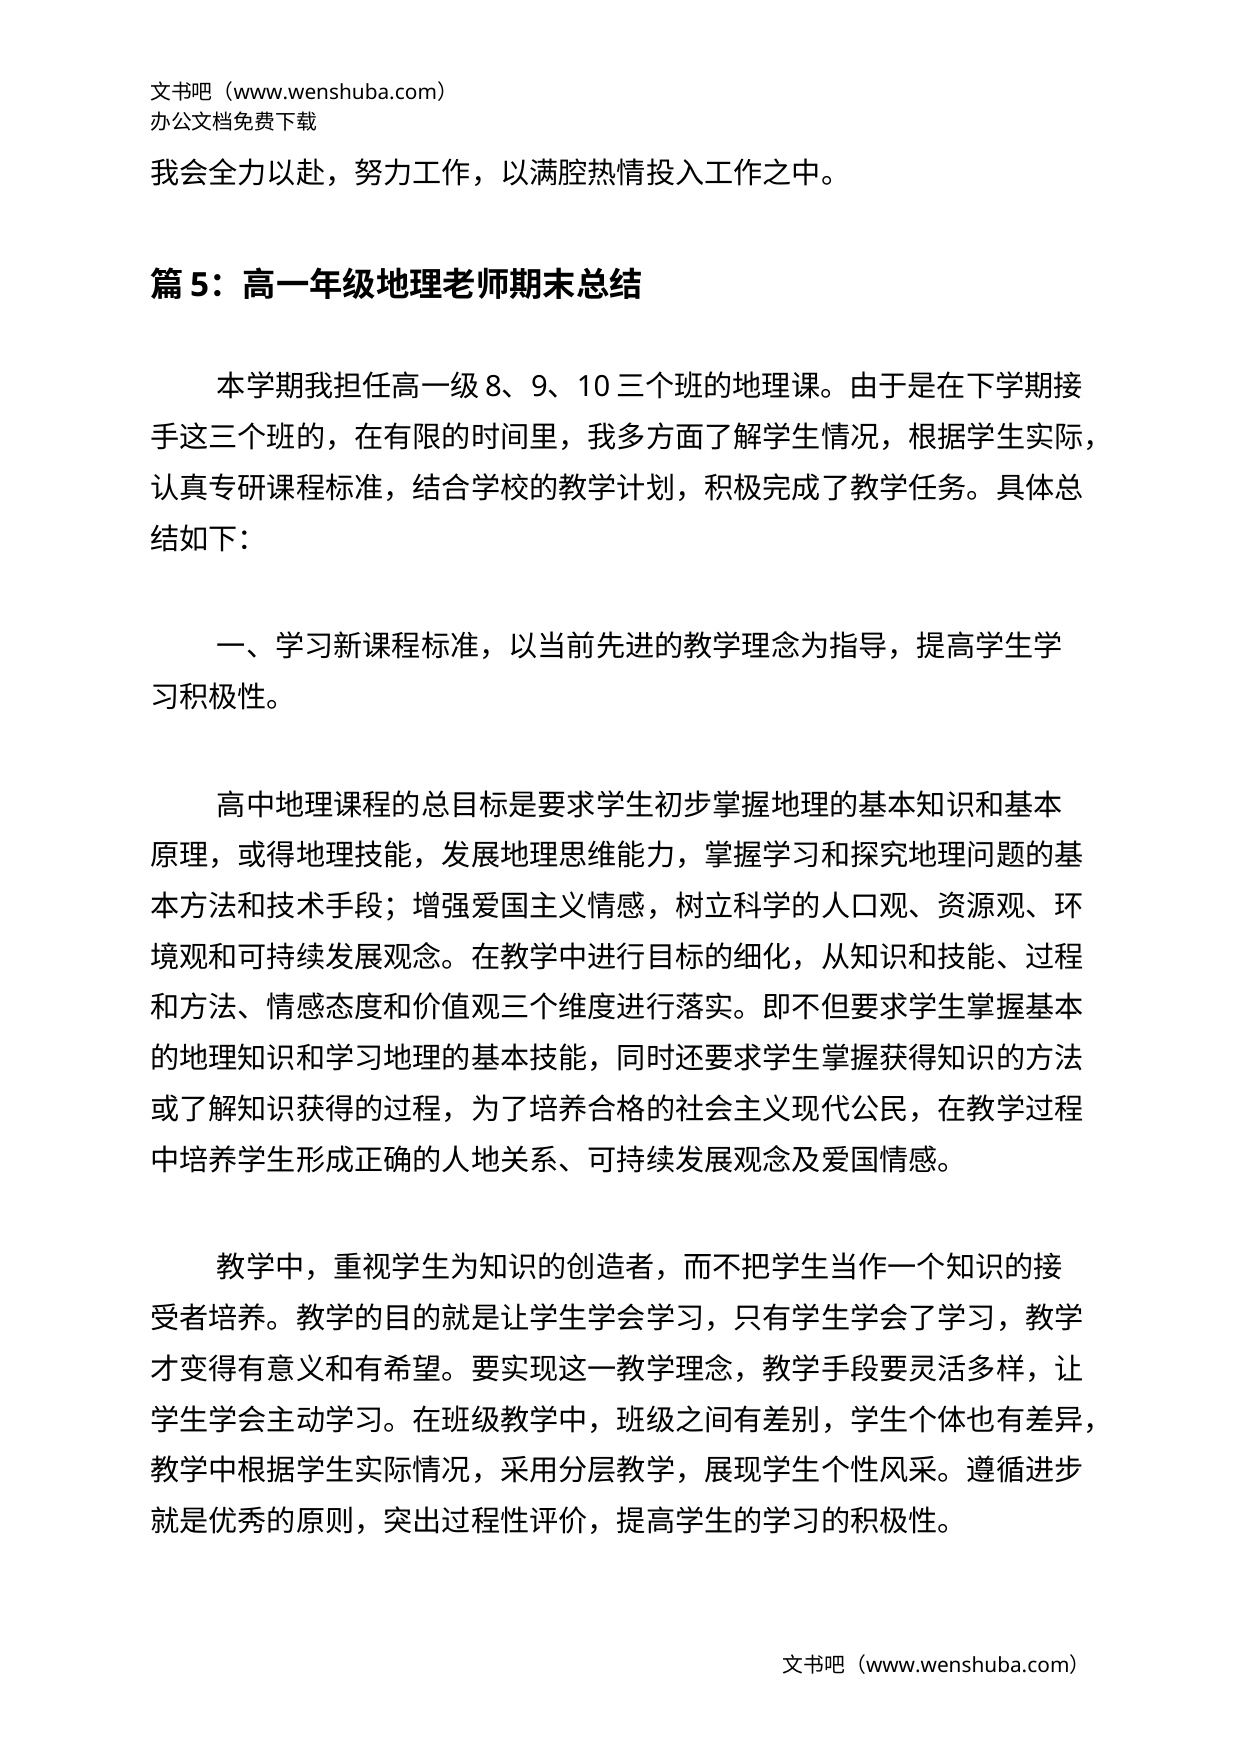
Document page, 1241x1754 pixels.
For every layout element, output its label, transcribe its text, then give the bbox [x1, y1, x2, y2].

text 高中地理课程的总目标是要求学生初步掌握地理的基本知识和基本原理，或得地理技能，发展地理思维能力，掌握学习和探究地理问题的基本方法和技术手段；增强爱国主义情感，树立科学的人口观、资源观、环境观和可持续发展观念。在教学中进行目标的细化，从知识和技能、过程和方法、情感态度和价值观三个维度进行落实。即不但要求学生掌握基本的地理知识和学习地理的基本技能，同时还要求学生掌握获得知识的方法或了解知识获得的过程，为了培养合格的社会主义现代公民，在教学过程中培养学生形成正确的人地关系、可持续发展观念及爱国情感。 [150, 781, 1090, 1178]
text 篇5：高一年级地理老师期末总结 [150, 258, 1090, 306]
text 教学中，重视学生为知识的创造者，而不把学生当作一个知识的接受者培养。教学的目的就是让学生学会学习，只有学生学会了学习，教学才变得有意义和有希望。要实现这一教学理念，教学手段要灵活多样，让学生学会主动学习。在班级教学中，班级之间有差别，学生个体也有差异，教学中根据学生实际情况，采用分层教学，展现学生个性风采。遵循进步就是优秀的原则，突出过程性评价，提高学生的学习的积极性。 [150, 1244, 1090, 1540]
text 一、学习新课程标准，以当前先进的教学理念为指导，提高学生学习积极性。 [150, 623, 1090, 716]
text 本学期我担任高一级8、9、10三个班的地理课。由于是在下学期接手这三个班的，在有限的时间里，我多方面了解学生情况，根据学生实际，认真专研课程标准，结合学校的教学计划，积极完成了教学任务。具体总结如下： [150, 363, 1090, 557]
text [150, 150, 1090, 192]
